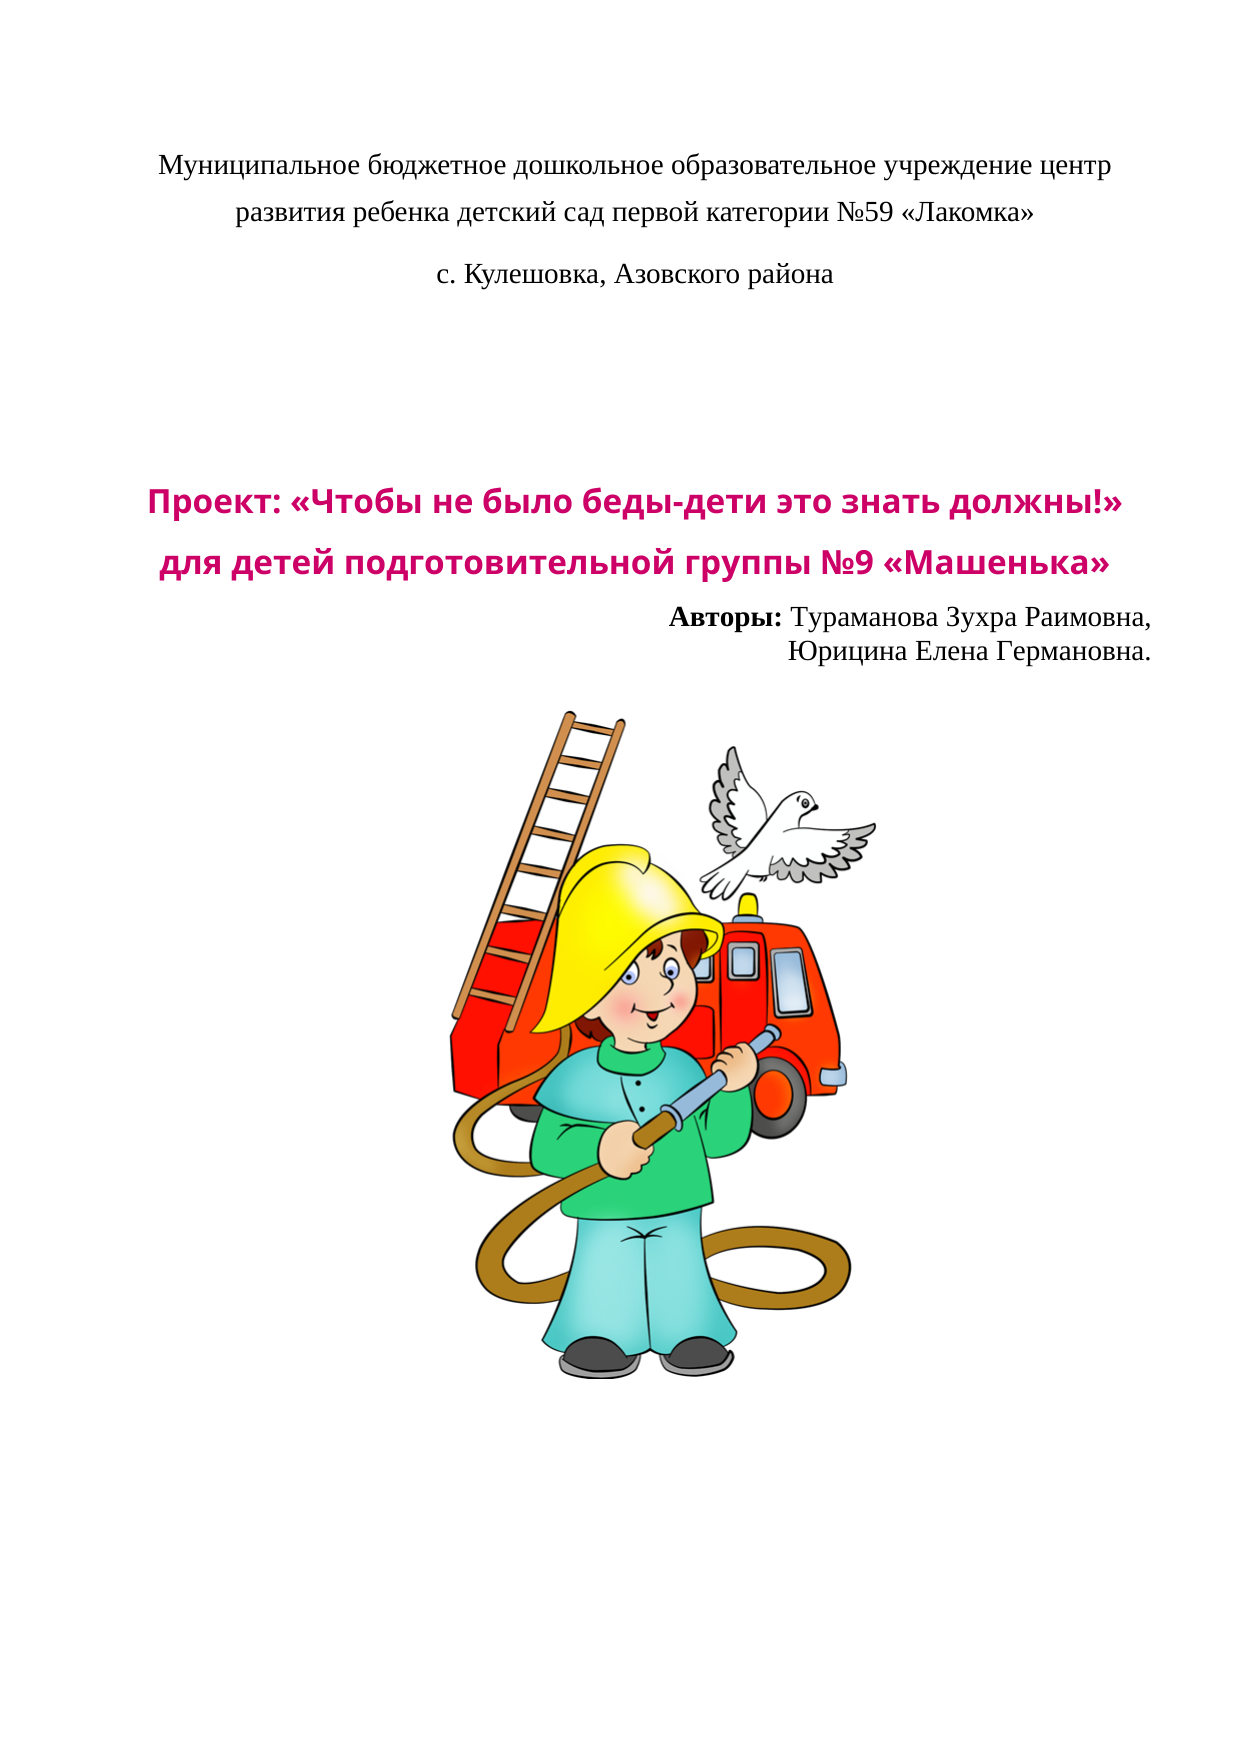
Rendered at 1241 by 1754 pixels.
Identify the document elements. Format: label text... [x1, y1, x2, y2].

text для детей подготовительной группы №9 «Машенька» [118, 538, 1152, 584]
text с. Кулешовка, Азовского района [118, 243, 1152, 290]
text Авторы: Тураманова Зухра Раимовна, [118, 599, 1152, 633]
text Проект: «Чтобы не было беды-дети это знать должны!» [118, 477, 1152, 523]
text Юрицина Елена Германовна. [118, 633, 1152, 667]
picture [300, 710, 970, 1379]
text Муниципальное бюджетное дошкольное образовательное учреждение центр развития ребенка детский сад первой категории №59 «Лакомка» [118, 134, 1152, 227]
